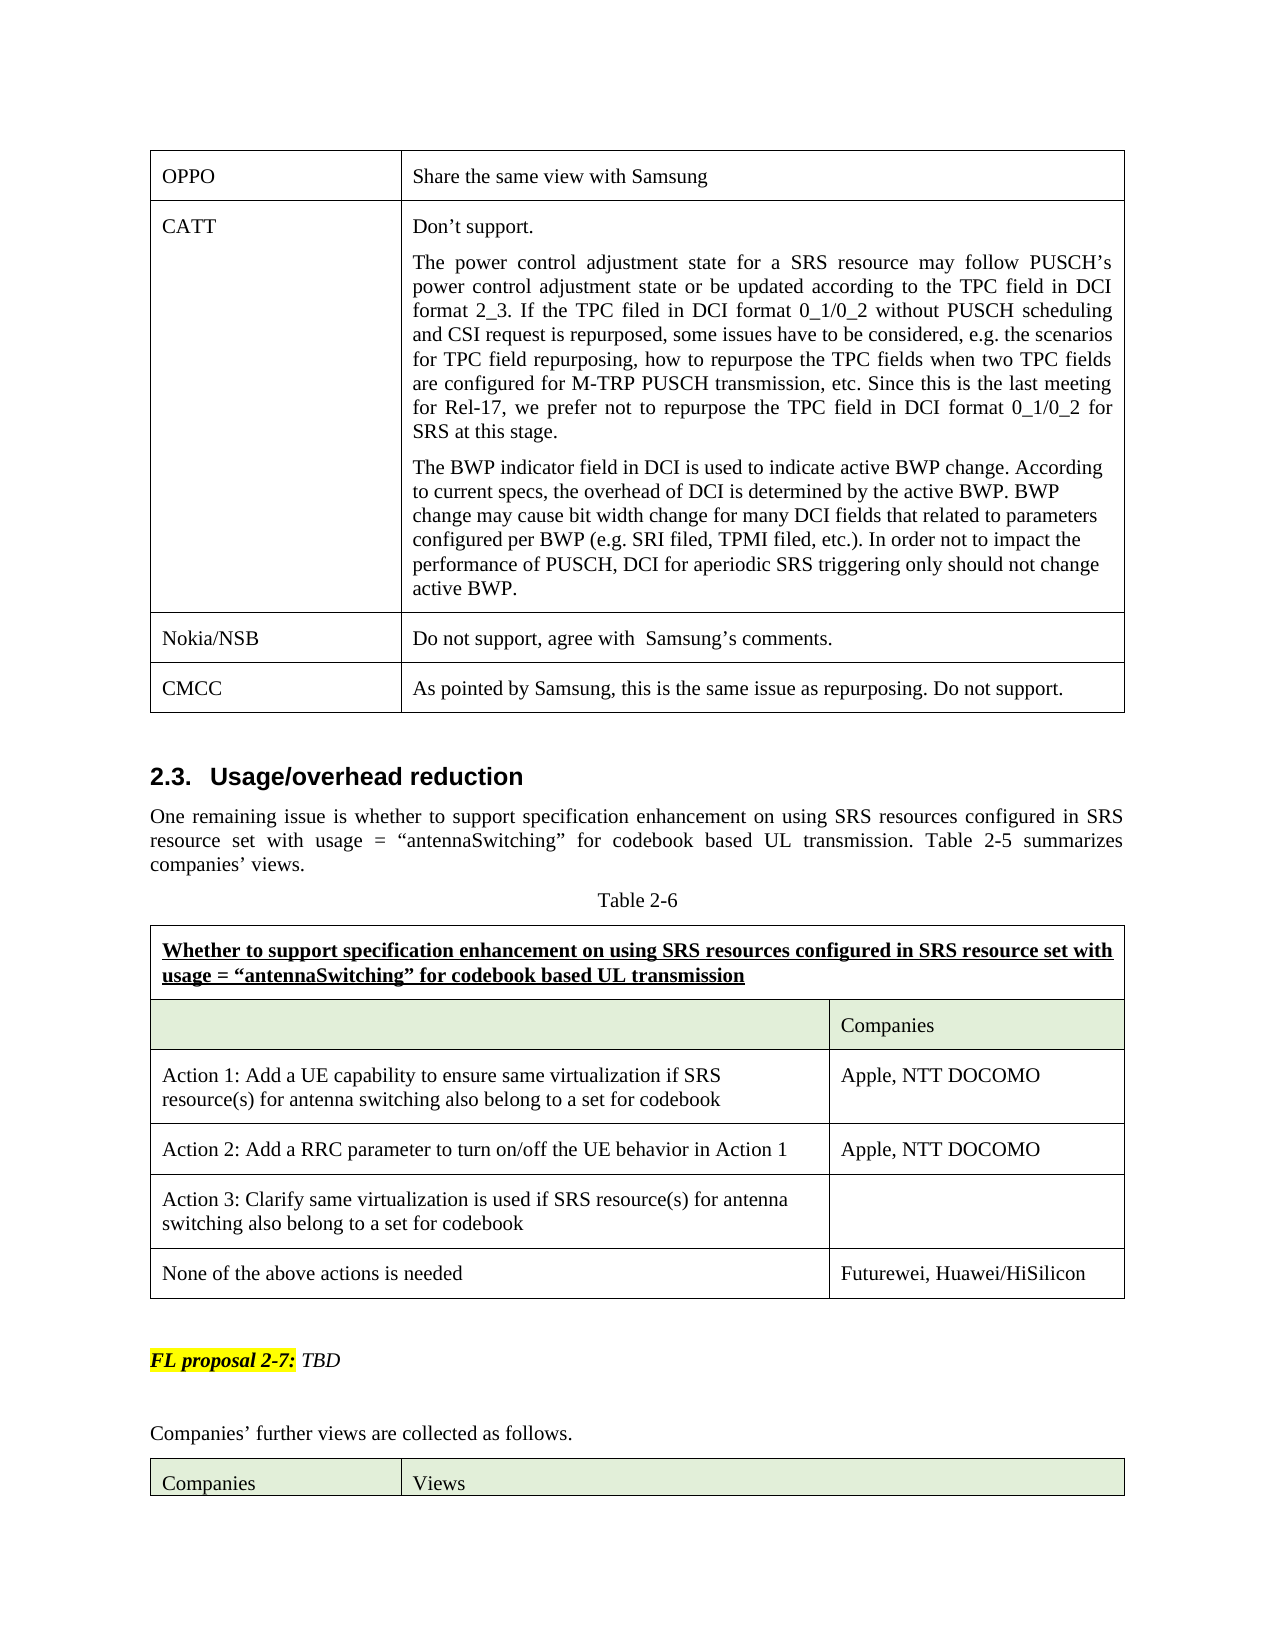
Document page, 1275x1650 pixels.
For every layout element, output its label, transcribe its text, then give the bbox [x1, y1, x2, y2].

table_cell CATT [151, 201, 401, 612]
table_cell OPPO [151, 151, 401, 200]
table_header Companies [151, 1459, 401, 1495]
subtitle Usage/overhead reduction [150, 762, 1125, 791]
table_cell Share the same view with Samsung [402, 151, 1124, 200]
table_cell Action 3: Clarify same virtualization is used if SRS resource(s) for antenna switching also belong to a set for codebook [151, 1175, 829, 1248]
table_cell [830, 1175, 1124, 1248]
table_header Whether to support specification enhancement on using SRS resources configured in SRS resource set with usage = “antennaSwitching” for codebook based UL transmission [151, 926, 1124, 999]
table_cell Apple, NTT DOCOMO [830, 1050, 1124, 1123]
table_cell Action 1: Add a UE capability to ensure same virtualization if SRS resource(s) for antenna switching also belong to a set for codebook [151, 1050, 829, 1123]
text One remaining issue is whether to support specification enhancement on using SRS resources configured in SRS resource set with usage = “antennaSwitching” for codebook based UL transmission. Table 2-5 summarizes companies’ views. [150, 804, 1125, 876]
table_cell As pointed by Samsung, this is the same issue as repurposing. Do not support. [402, 663, 1124, 712]
table_header Views [402, 1459, 1124, 1495]
table_cell Companies [830, 1000, 1124, 1049]
text Companies’ further views are collected as follows. [150, 1421, 1125, 1445]
table_cell CMCC [151, 663, 401, 712]
text FL proposal 2-7: TBD [296, 1348, 1125, 1372]
text Table 2-6 [150, 888, 1125, 912]
table_cell Action 2: Add a RRC parameter to turn on/off the UE behavior in Action 1 [151, 1124, 829, 1173]
table_cell Nokia/NSB [151, 613, 401, 662]
table_cell Don’t support. The power control adjustment state for a SRS resource may follow PUSCH’s power control adjustment state or be updated according to the TPC field in DCI format 2_3. If the TPC filed in DCI format 0_1/0_2 without PUSCH scheduling and CSI request is repurposed, some issues have to be considered, e.g. the scenarios for TPC field repurposing, how to repurpose the TPC fields when two TPC fields are configured for M-TRP PUSCH transmission, etc. Since this is the last meeting for Rel-17, we prefer not to repurpose the TPC field in DCI format 0_1/0_2 for SRS at this stage. The BWP indicator field in DCI is used to indicate active BWP change. According to current specs, the overhead of DCI is determined by the active BWP. BWP change may cause bit width change for many DCI fields that related to parameters configured per BWP (e.g. SRI filed, TPMI filed, etc.). In order not to impact the performance of PUSCH, DCI for aperiodic SRS triggering only should not change active BWP. [402, 201, 1124, 612]
table_cell None of the above actions is needed [151, 1249, 829, 1298]
table_cell Do not support, agree with Samsung’s comments. [402, 613, 1124, 662]
table_cell Futurewei, Huawei/HiSilicon [830, 1249, 1124, 1298]
table_cell Apple, NTT DOCOMO [830, 1124, 1124, 1173]
table_cell [151, 1000, 829, 1049]
